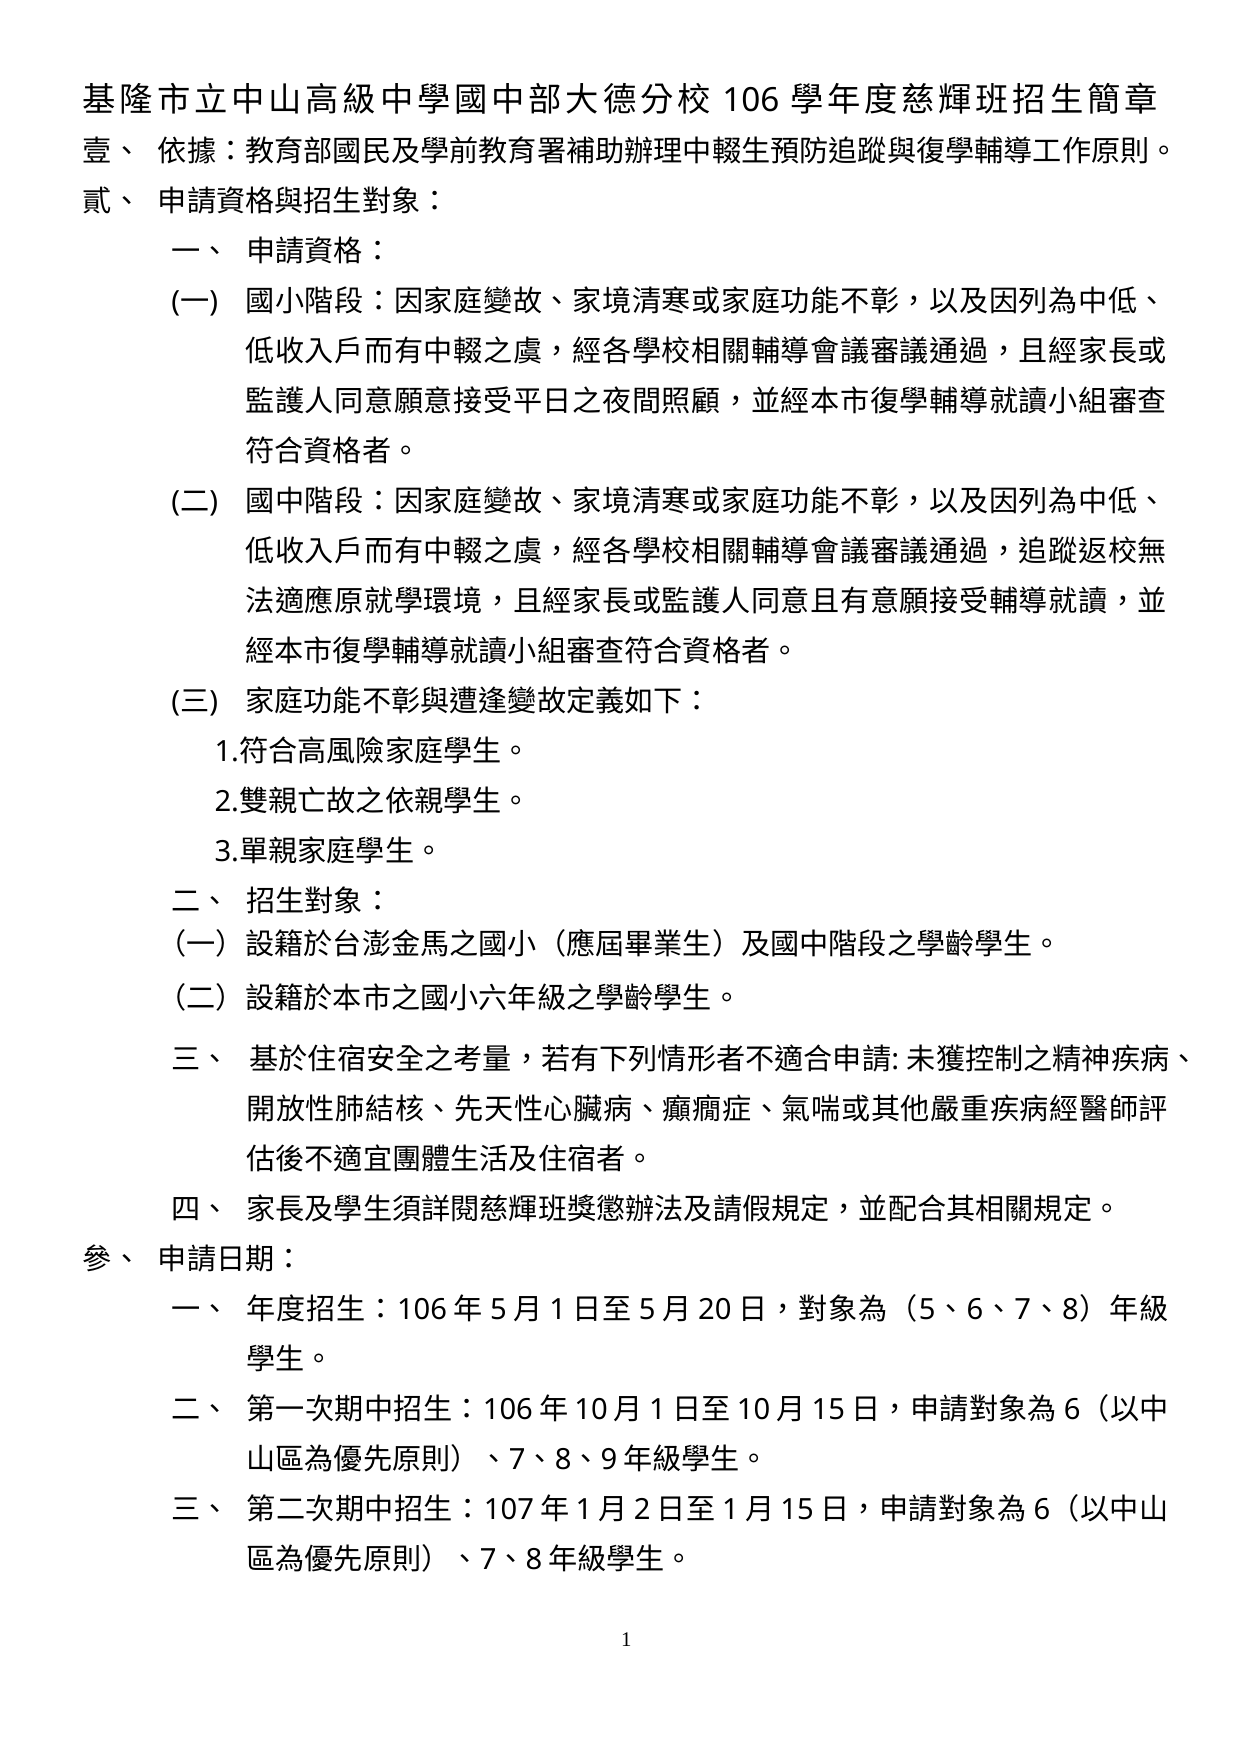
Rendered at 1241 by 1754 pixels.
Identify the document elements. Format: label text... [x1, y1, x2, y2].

list 基於住宿安全之考量，若有下列情形者不適合申請: 未獲控制之精神疾病、開放性肺結核、先天性心臟病、癲癇症、氣喘或其他嚴重疾病經醫師評估後不適宜團體生活及住宿者。 [171, 1029, 1169, 1179]
list 符合高風險家庭學生。 [214, 721, 1169, 771]
list 國中階段：因家庭變故、家境清寒或家庭功能不彰，以及因列為中低、低收入戶而有中輟之虞，經各學校相關輔導會議審議通過，追蹤返校無法適應原就學環境，且經家長或監護人同意且有意願接受輔導就讀，並經本市復學輔導就讀小組審查符合資格者。 [171, 471, 1169, 671]
list 設籍於本市之國小六年級之學齡學生。 [157, 975, 1169, 1017]
list 依據：教育部國民及學前教育署補助辦理中輟生預防追蹤與復學輔導工作原則。 [83, 121, 1169, 171]
list 單親家庭學生。 [214, 821, 1169, 871]
list 設籍於台澎金馬之國小（應屆畢業生）及國中階段之學齡學生。 [157, 921, 1169, 963]
text 基隆市立中山高級中學國中部大德分校106學年度慈輝班招生簡章 [83, 71, 1169, 121]
list 申請資格： [171, 221, 1169, 271]
list 年度招生：106年5月1日至5月20日，對象為（5、6、7、8）年級學生。 [171, 1279, 1169, 1379]
list 第一次期中招生：106年10月1日至10月15日，申請對象為6（以中山區為優先原則）、7、8、9年級學生。 [171, 1379, 1169, 1479]
list 家庭功能不彰與遭逢變故定義如下： [171, 671, 1169, 721]
list 招生對象： [171, 871, 1169, 921]
list 申請日期： [83, 1229, 1169, 1279]
list 國小階段：因家庭變故、家境清寒或家庭功能不彰，以及因列為中低、低收入戶而有中輟之虞，經各學校相關輔導會議審議通過，且經家長或監護人同意願意接受平日之夜間照顧，並經本市復學輔導就讀小組審查符合資格者。 [171, 271, 1169, 471]
list 第二次期中招生：107年至，申請對象為6（以中山區為優先原則）、7、8年級學生。 [171, 1479, 1169, 1579]
list 家長及學生須詳閱慈輝班獎懲辦法及請假規定，並配合其相關規定。 [171, 1179, 1169, 1229]
list 申請資格與招生對象： [83, 171, 1169, 221]
list 雙親亡故之依親學生。 [214, 771, 1169, 821]
